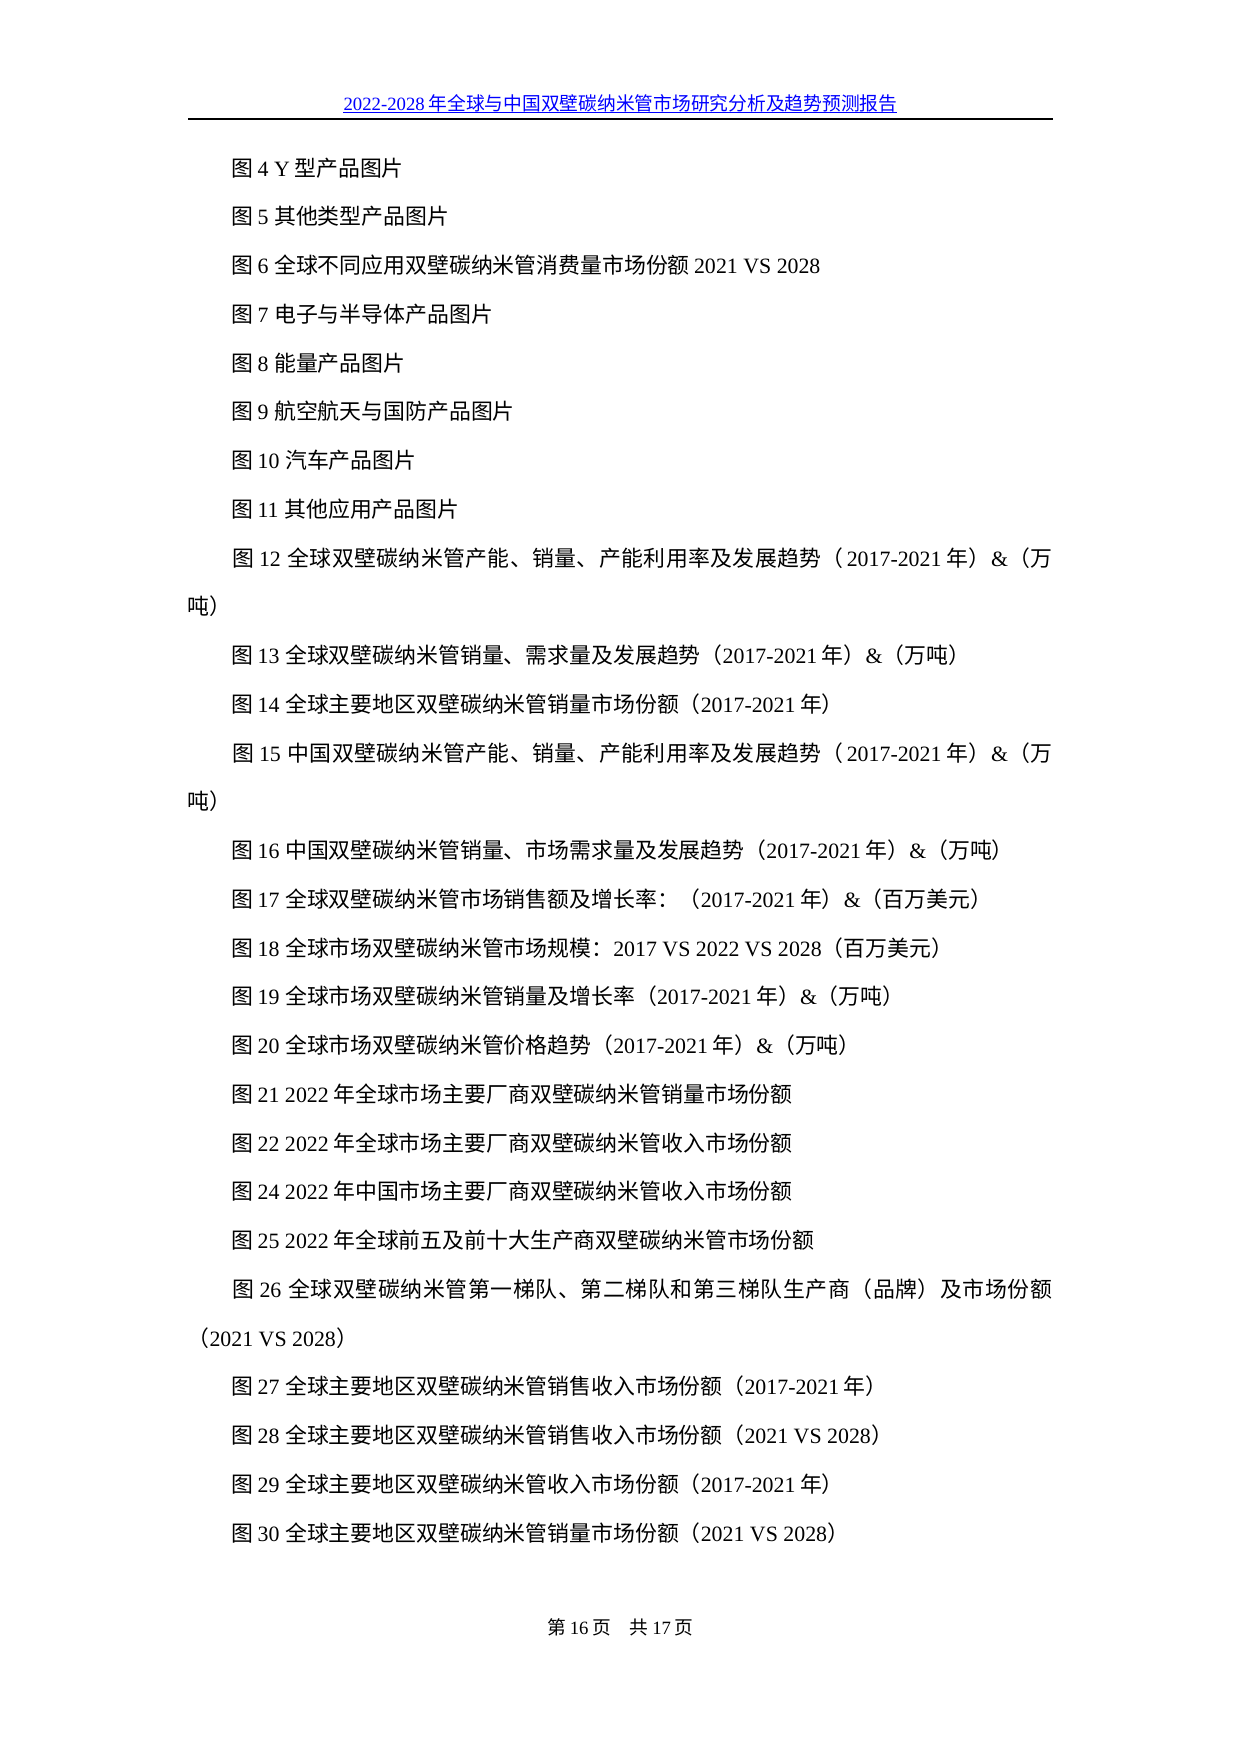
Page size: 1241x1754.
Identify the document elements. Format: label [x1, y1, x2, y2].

text [187, 150, 1053, 1548]
